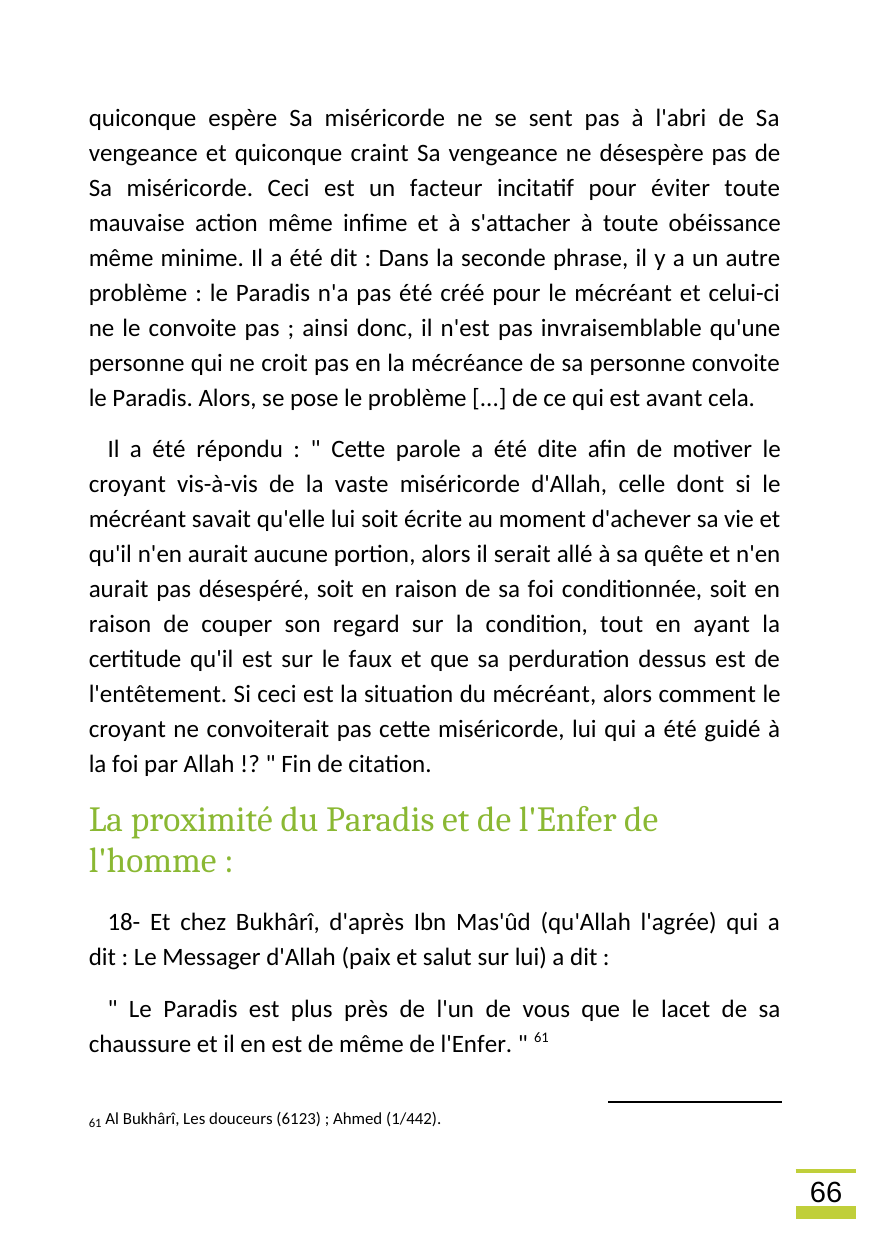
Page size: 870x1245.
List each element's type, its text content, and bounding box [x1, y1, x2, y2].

subtitle La proximité du Paradis et de l'Enfer de l'homme : [88, 800, 781, 881]
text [88, 102, 781, 412]
text 18- Et chez Bukhârî, d'après Ibn Mas'ûd (qu'Allah l'agrée) qui a dit : Le Messager d'Allah (paix et salut sur lui) a dit : [88, 906, 781, 972]
text " Le Paradis est plus près de l'un de vous que le lacet de sa chaussure et il en est de même de l'Enfer. " [88, 993, 781, 1059]
text Il a été répondu : " Cette parole a été dite afin de motiver le croyant vis-à-vis de la vaste miséricorde d'Allah, celle dont si le mécréant savait qu'elle lui soit écrite au moment d'achever sa vie et qu'il n'en aurait aucune portion, alors il serait allé à sa quête et n'en aurait pas désespéré, soit en raison de sa foi conditionnée, soit en raison de couper son regard sur la condition, tout en ayant la certitude qu'il est sur le faux et que sa perduration dessus est de l'entêtement. Si ceci est la situation du mécréant, alors comment le croyant ne convoiterait pas cette miséricorde, lui qui a été guidé à la foi par Allah !? " Fin de citation. [88, 433, 781, 779]
